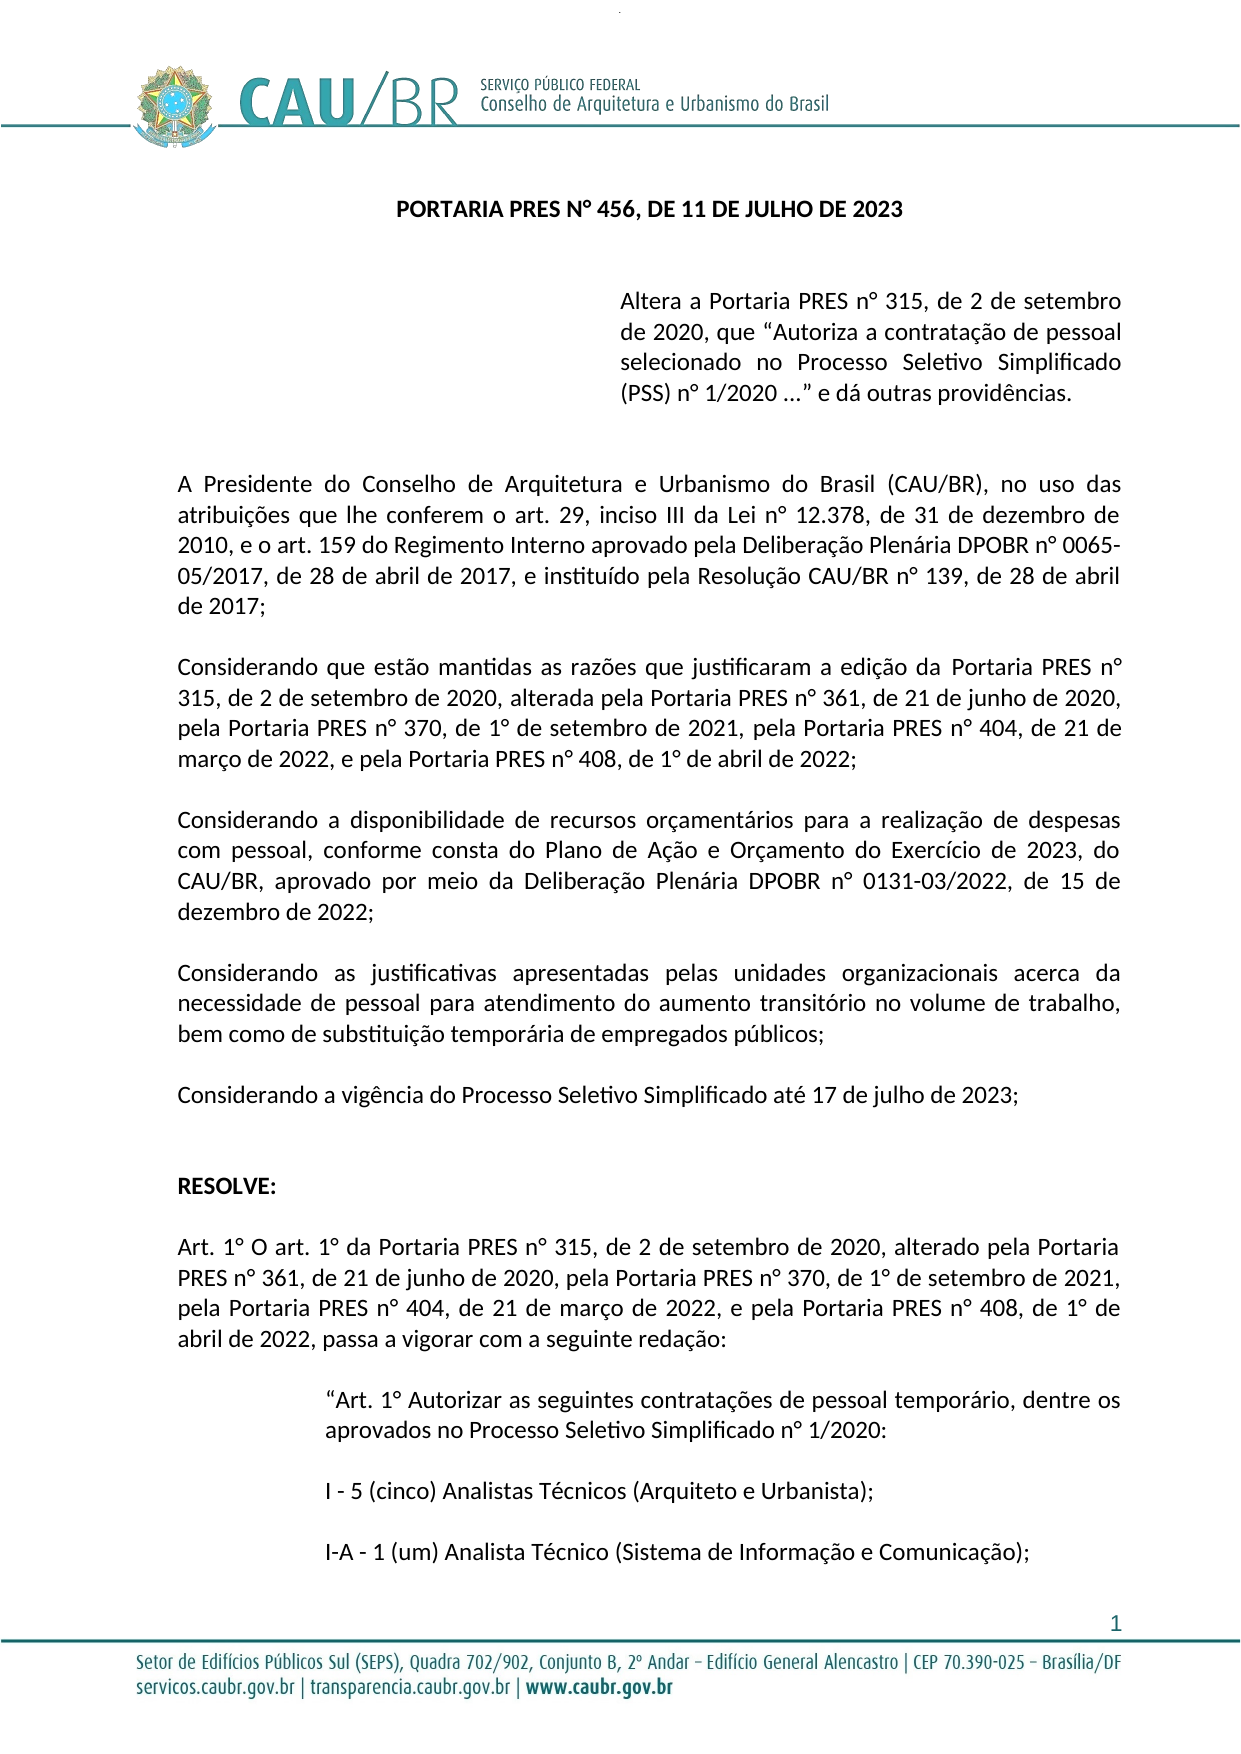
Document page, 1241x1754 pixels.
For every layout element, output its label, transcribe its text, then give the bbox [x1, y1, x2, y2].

text PORTARIA PRES N° 456, DE 11 DE JULHO DE 2023 [177, 194, 1122, 224]
text Considerando a disponibilidade de recursos orçamentários para a realização de despesas com pessoal, conforme consta do Plano de Ação e Orçamento do Exercício de 2023, do CAU/BR, aprovado por meio da Deliberação Plenária DPOBR n° 0131-03/2022, de 15 de dezembro de 2022; [177, 804, 1122, 926]
text Considerando que estão mantidas as razões que justificaram a edição da Portaria PRES n° 315, de 2 de setembro de 2020, alterada pela Portaria PRES n° 361, de 21 de junho de 2020, pela Portaria PRES n° 370, de 1° de setembro de 2021, pela Portaria PRES n° 404, de 21 de março de 2022, e pela Portaria PRES n° 408, de 1° de abril de 2022; [177, 651, 1122, 773]
text I - 5 (cinco) Analistas Técnicos (Arquiteto e Urbanista); [325, 1476, 1122, 1506]
text I-A - 1 (um) Analista Técnico (Sistema de Informação e Comunicação); [325, 1537, 1122, 1567]
picture [0, 1635, 1241, 1754]
text Altera a Portaria PRES n° 315, de 2 de setembro de 2020, que “Autoriza a contratação de pessoal selecionado no Processo Seletivo Simplificado (PSS) n° 1/2020 ...” e dá outras providências. [620, 285, 1122, 407]
text Considerando as justificativas apresentadas pelas unidades organizacionais acerca da necessidade de pessoal para atendimento do aumento transitório no volume de trabalho, bem como de substituição temporária de empregados públicos; [177, 957, 1122, 1048]
text A Presidente do Conselho de Arquitetura e Urbanismo do Brasil (CAU/BR), no uso das atribuições que lhe conferem o art. 29, inciso III da Lei n° 12.378, de 31 de dezembro de 2010, e o art. 159 do Regimento Interno aprovado pela Deliberação Plenária DPOBR n° 0065-05/2017, de 28 de abril de 2017, e instituído pela Resolução CAU/BR n° 139, de 28 de abril de 2017; [177, 468, 1122, 621]
text “Art. 1° Autorizar as seguintes contratações de pessoal temporário, dentre os aprovados no Processo Seletivo Simplificado n° 1/2020: [325, 1384, 1122, 1445]
text Considerando a vigência do Processo Seletivo Simplificado até 17 de julho de 2023; [177, 1079, 1122, 1109]
text RESOLVE: [177, 1170, 1122, 1201]
text Art. 1° O art. 1° da Portaria PRES n° 315, de 2 de setembro de 2020, alterado pela Portaria PRES n° 361, de 21 de junho de 2020, pela Portaria PRES n° 370, de 1° de setembro de 2021, pela Portaria PRES n° 404, de 21 de março de 2022, e pela Portaria PRES n° 408, de 1° de abril de 2022, passa a vigorar com a seguinte redação: [177, 1231, 1122, 1353]
